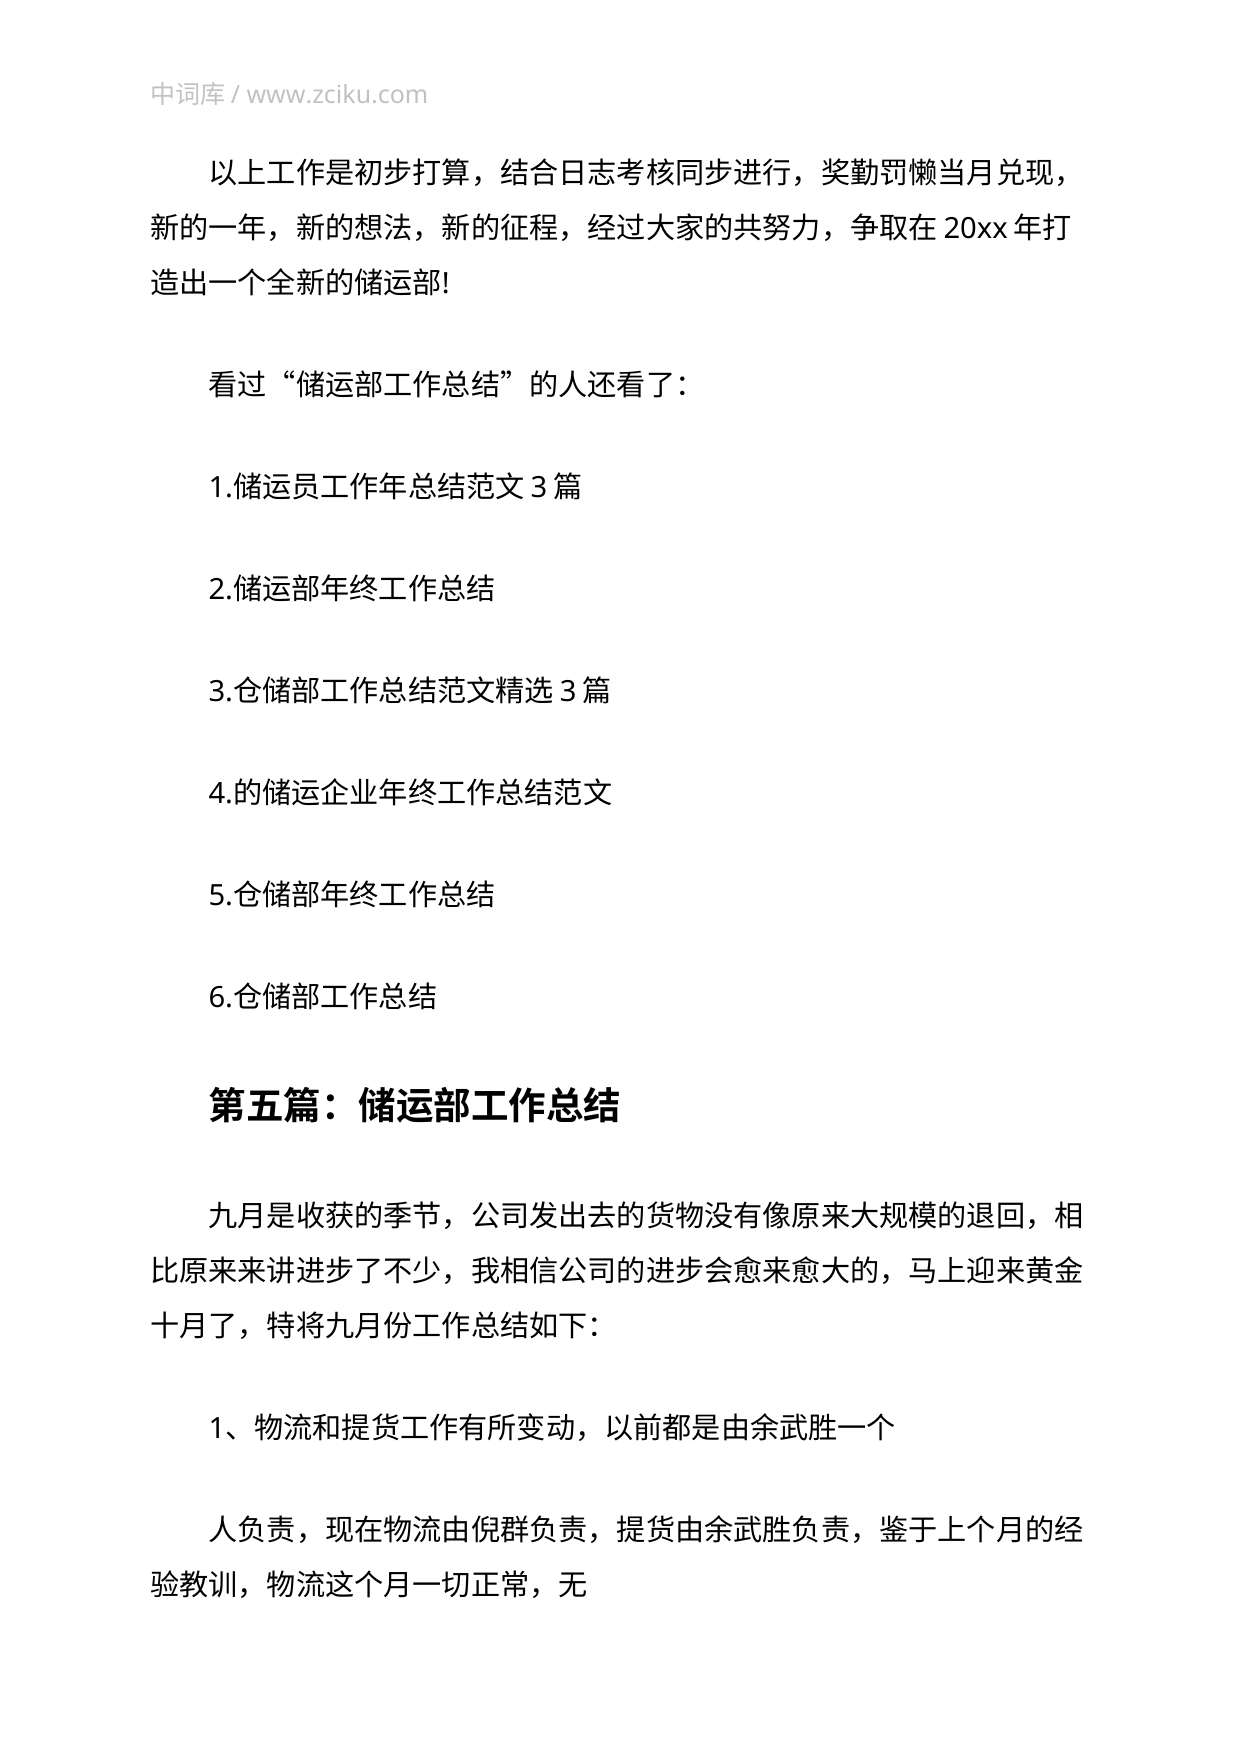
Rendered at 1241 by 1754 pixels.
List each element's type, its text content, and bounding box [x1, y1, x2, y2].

text 6.仓储部工作总结 [150, 973, 1090, 1016]
text 以上工作是初步打算，结合日志考核同步进行，奖勤罚懒当月兑现，新的一年，新的想法，新的征程，经过大家的共努力，争取在20xx年打造出一个全新的储运部! [150, 150, 1090, 302]
text 4.的储运企业年终工作总结范文 [150, 769, 1090, 812]
text 1、物流和提货工作有所变动，以前都是由余武胜一个 [150, 1404, 1090, 1447]
text 人负责，现在物流由倪群负责，提货由余武胜负责，鉴于上个月的经验教训，物流这个月一切正常，无 [150, 1506, 1090, 1604]
text 5.仓储部年终工作总结 [150, 872, 1090, 914]
text 2.储运部年终工作总结 [150, 566, 1090, 608]
text 1.储运员工作年总结范文3篇 [150, 464, 1090, 506]
text 看过“储运部工作总结”的人还看了： [150, 362, 1090, 404]
text 3.仓储部工作总结范文精选3篇 [150, 668, 1090, 710]
text 九月是收获的季节，公司发出去的货物没有像原来大规模的退回，相比原来来讲进步了不少，我相信公司的进步会愈来愈大的，马上迎来黄金十月了，特将九月份工作总结如下： [150, 1193, 1090, 1345]
text 第五篇：储运部工作总结 [150, 1076, 1090, 1130]
